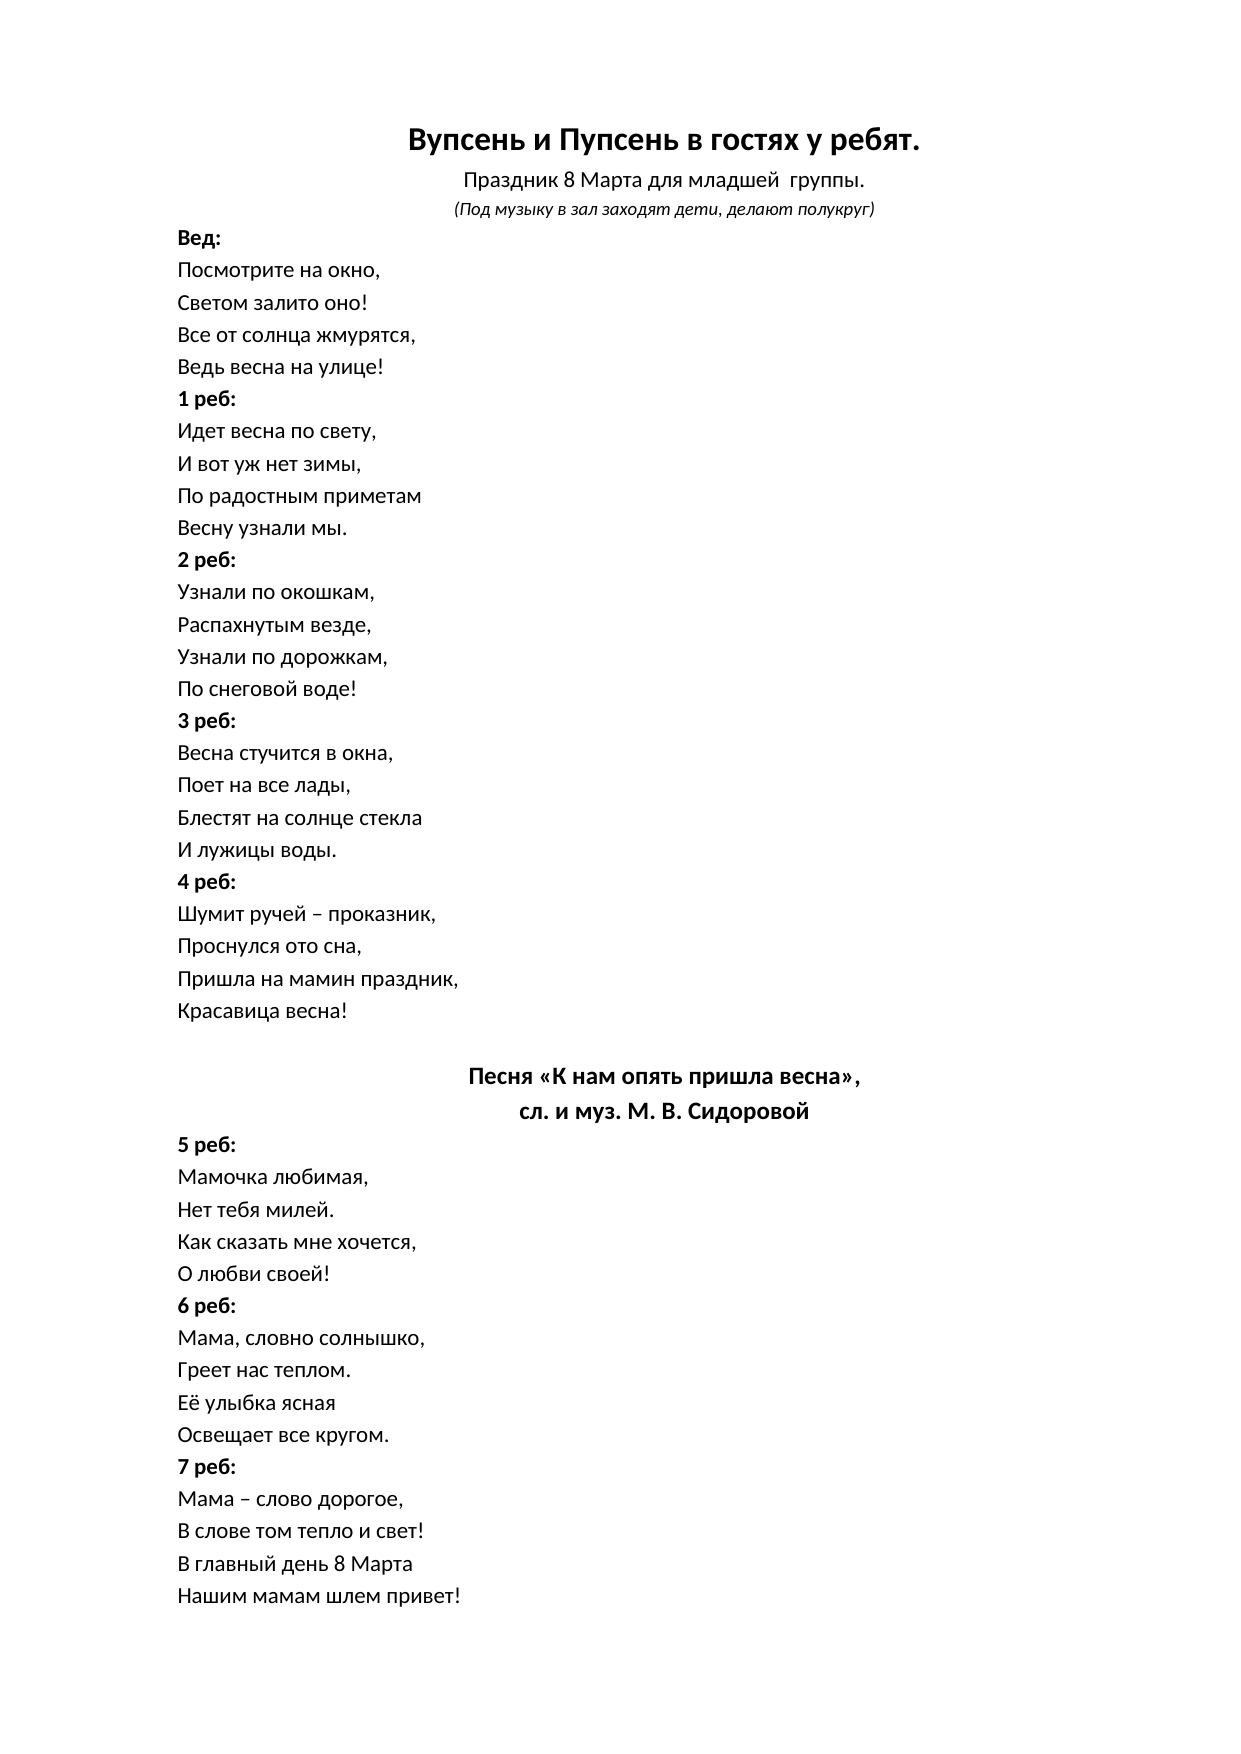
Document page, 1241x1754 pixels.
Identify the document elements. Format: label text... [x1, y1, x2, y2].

text 6 реб: [177, 1291, 1152, 1319]
text Нет тебя милей. [177, 1195, 1152, 1223]
text О любви своей! [177, 1259, 1152, 1287]
text Освещает все кругом. [177, 1420, 1152, 1448]
text И лужицы воды. [177, 835, 1152, 863]
text Пришла на мамин праздник, [177, 964, 1152, 992]
text 5 реб: [177, 1130, 1152, 1158]
text 3 реб: [177, 706, 1152, 734]
text Красавица весна! [177, 996, 1152, 1024]
text Шумит ручей – проказник, [177, 899, 1152, 927]
text Светом залито оно! [177, 288, 1152, 316]
text Поет на все лады, [177, 771, 1152, 799]
text И вот уж нет зимы, [177, 449, 1152, 477]
text (Под музыку в зал заходят дети, делают полукруг) [177, 197, 1152, 220]
text 4 реб: [177, 867, 1152, 895]
text 1 реб: [177, 384, 1152, 412]
text Посмотрите на окно, [177, 256, 1152, 284]
text Распахнутым везде, [177, 610, 1152, 638]
text Мамочка любимая, [177, 1162, 1152, 1191]
text В главный день 8 Марта [177, 1549, 1152, 1577]
text 2 реб: [177, 545, 1152, 573]
text Вед: [177, 223, 1152, 251]
text По снеговой воде! [177, 674, 1152, 702]
text Узнали по окошкам, [177, 577, 1152, 606]
text Весна стучится в окна, [177, 738, 1152, 766]
text Весну узнали мы. [177, 513, 1152, 541]
text Проснулся ото сна, [177, 932, 1152, 959]
text сл. и муз. М. В. Сидоровой [177, 1095, 1152, 1126]
text Праздник 8 Марта для младшей группы. [177, 165, 1152, 193]
text Мама – слово дорогое, [177, 1484, 1152, 1512]
text Мама, словно солнышко, [177, 1323, 1152, 1351]
text По радостным приметам [177, 481, 1152, 509]
text Вупсень и Пупсень в гостях у ребят. [177, 118, 1152, 159]
text Как сказать мне хочется, [177, 1227, 1152, 1255]
text Песня «К нам опять пришла весна», [177, 1060, 1152, 1091]
text Ведь весна на улице! [177, 352, 1152, 380]
text Греет нас теплом. [177, 1356, 1152, 1384]
text Идет весна по свету, [177, 417, 1152, 444]
text Блестят на солнце стекла [177, 803, 1152, 831]
text Её улыбка ясная [177, 1388, 1152, 1416]
text Нашим мамам шлем привет! [177, 1581, 1152, 1609]
text Все от солнца жмурятся, [177, 320, 1152, 348]
text В слове том тепло и свет! [177, 1517, 1152, 1544]
text Узнали по дорожкам, [177, 642, 1152, 670]
text 7 реб: [177, 1452, 1152, 1480]
